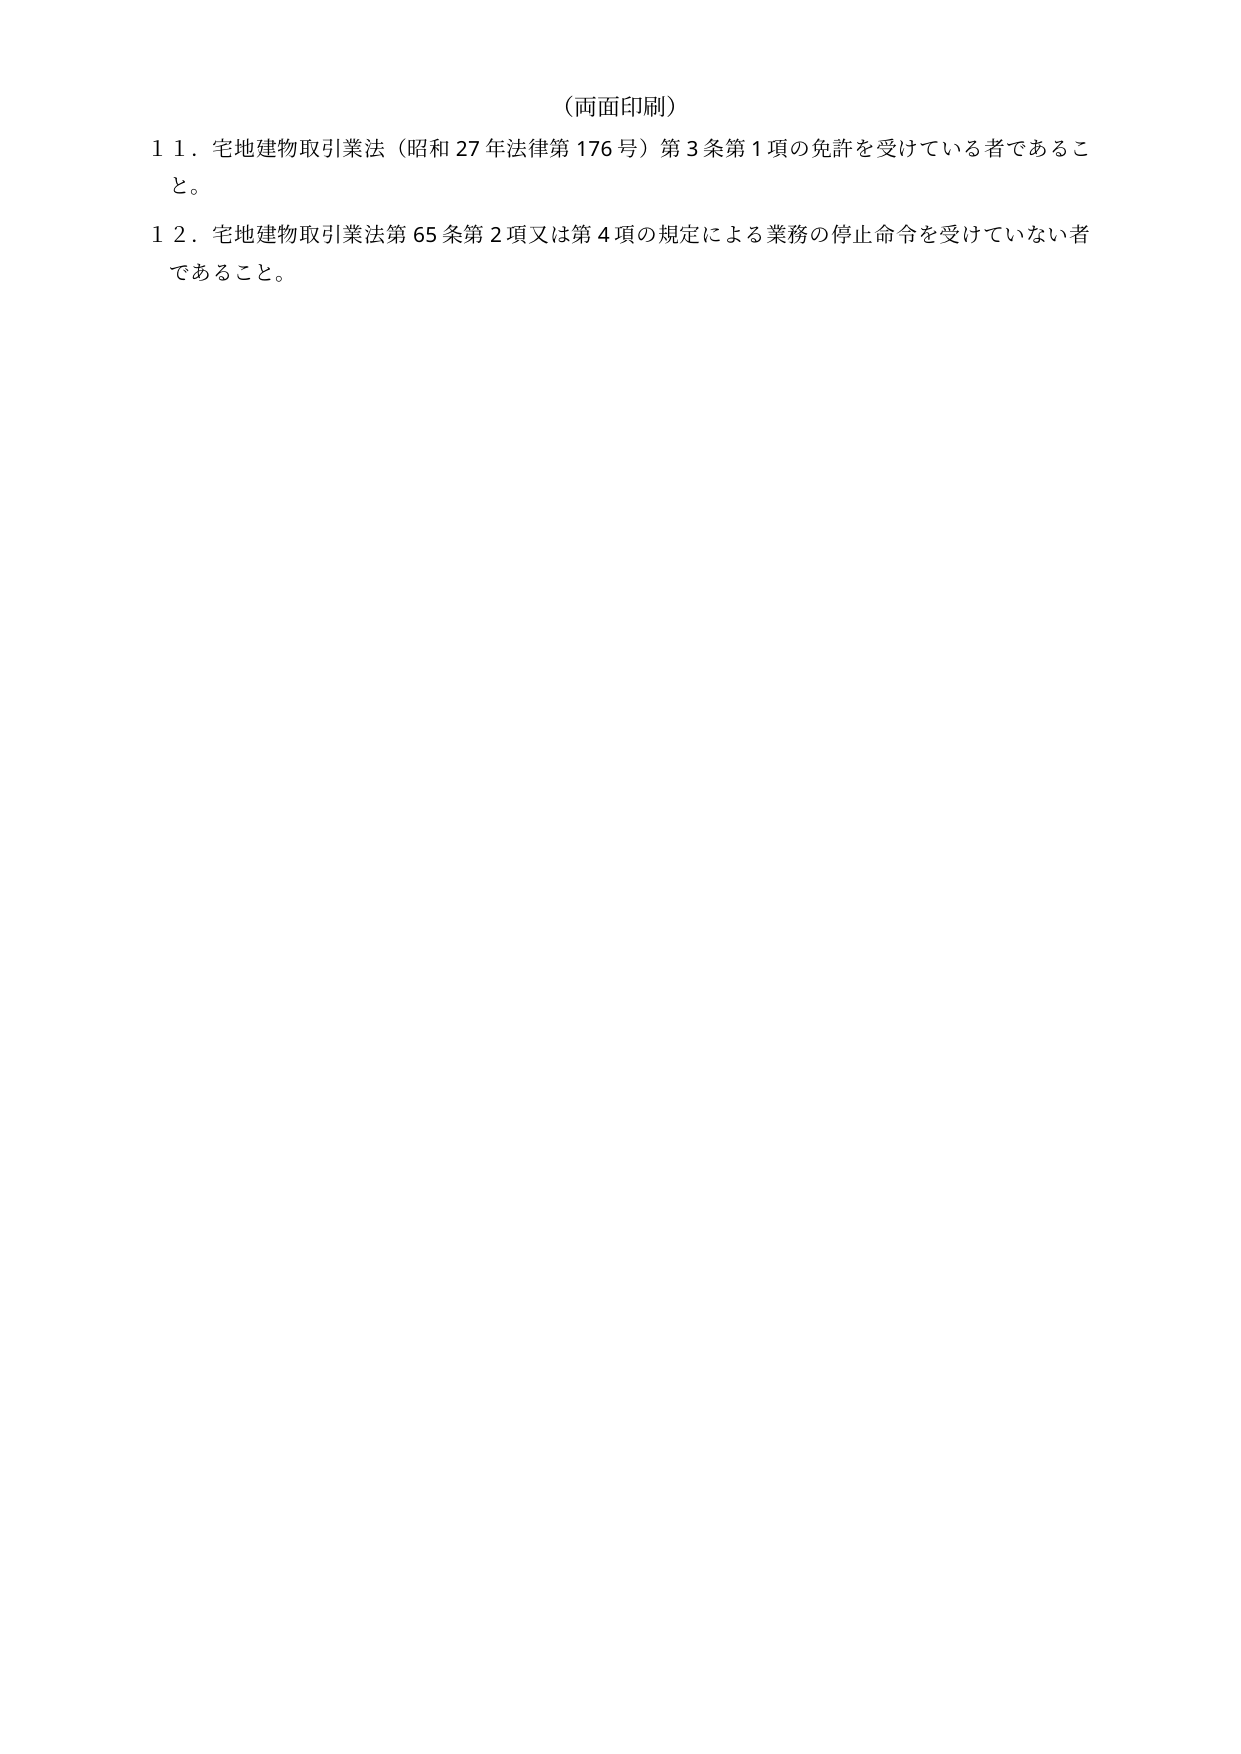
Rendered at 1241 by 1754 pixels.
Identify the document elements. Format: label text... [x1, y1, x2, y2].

text １２．宅地建物取引業法第65条第2項又は第4項の規定による業務の停止命令を受けていない者であること。 [148, 215, 1092, 290]
text １１．宅地建物取引業法（昭和27年法律第176号）第3条第1項の免許を受けている者であること。 [148, 129, 1092, 204]
